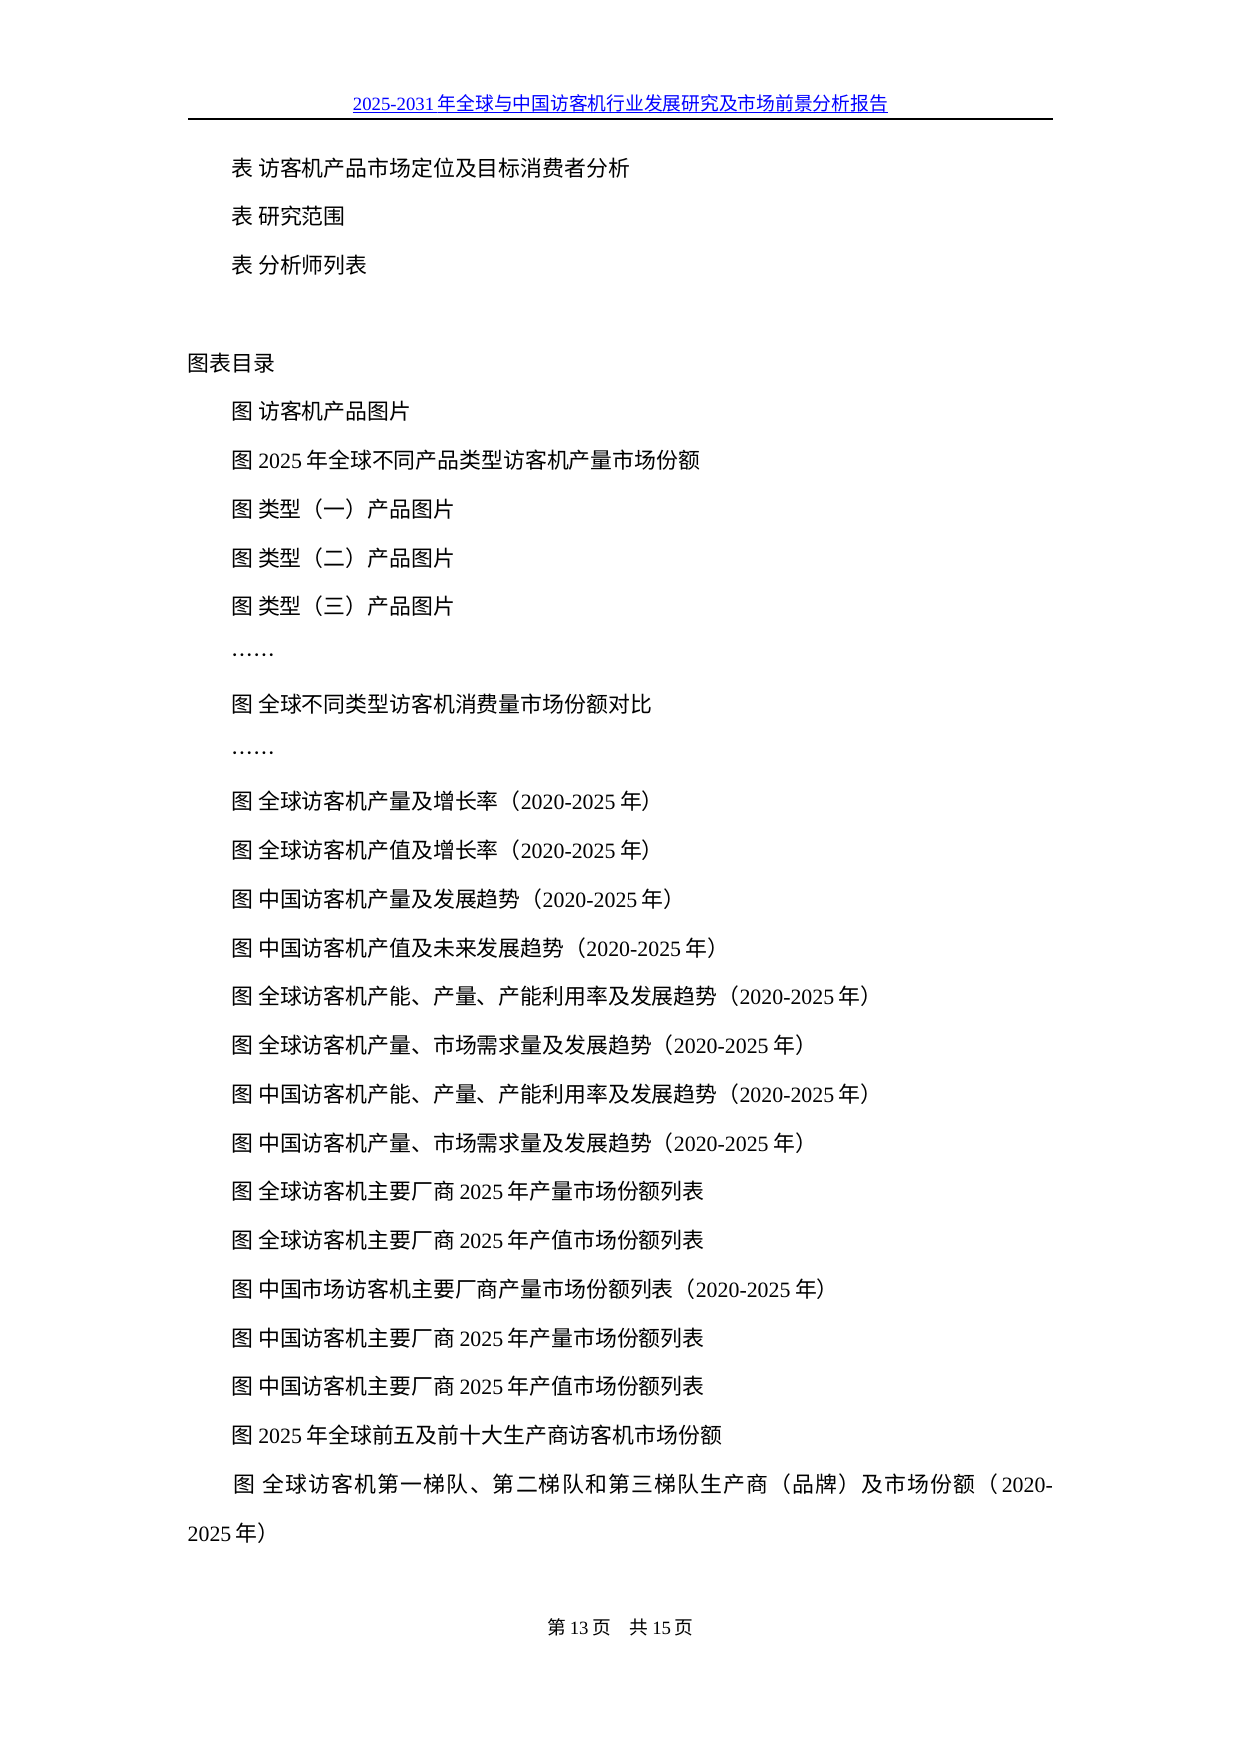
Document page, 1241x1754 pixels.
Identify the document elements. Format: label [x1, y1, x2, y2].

text [187, 150, 1053, 1548]
